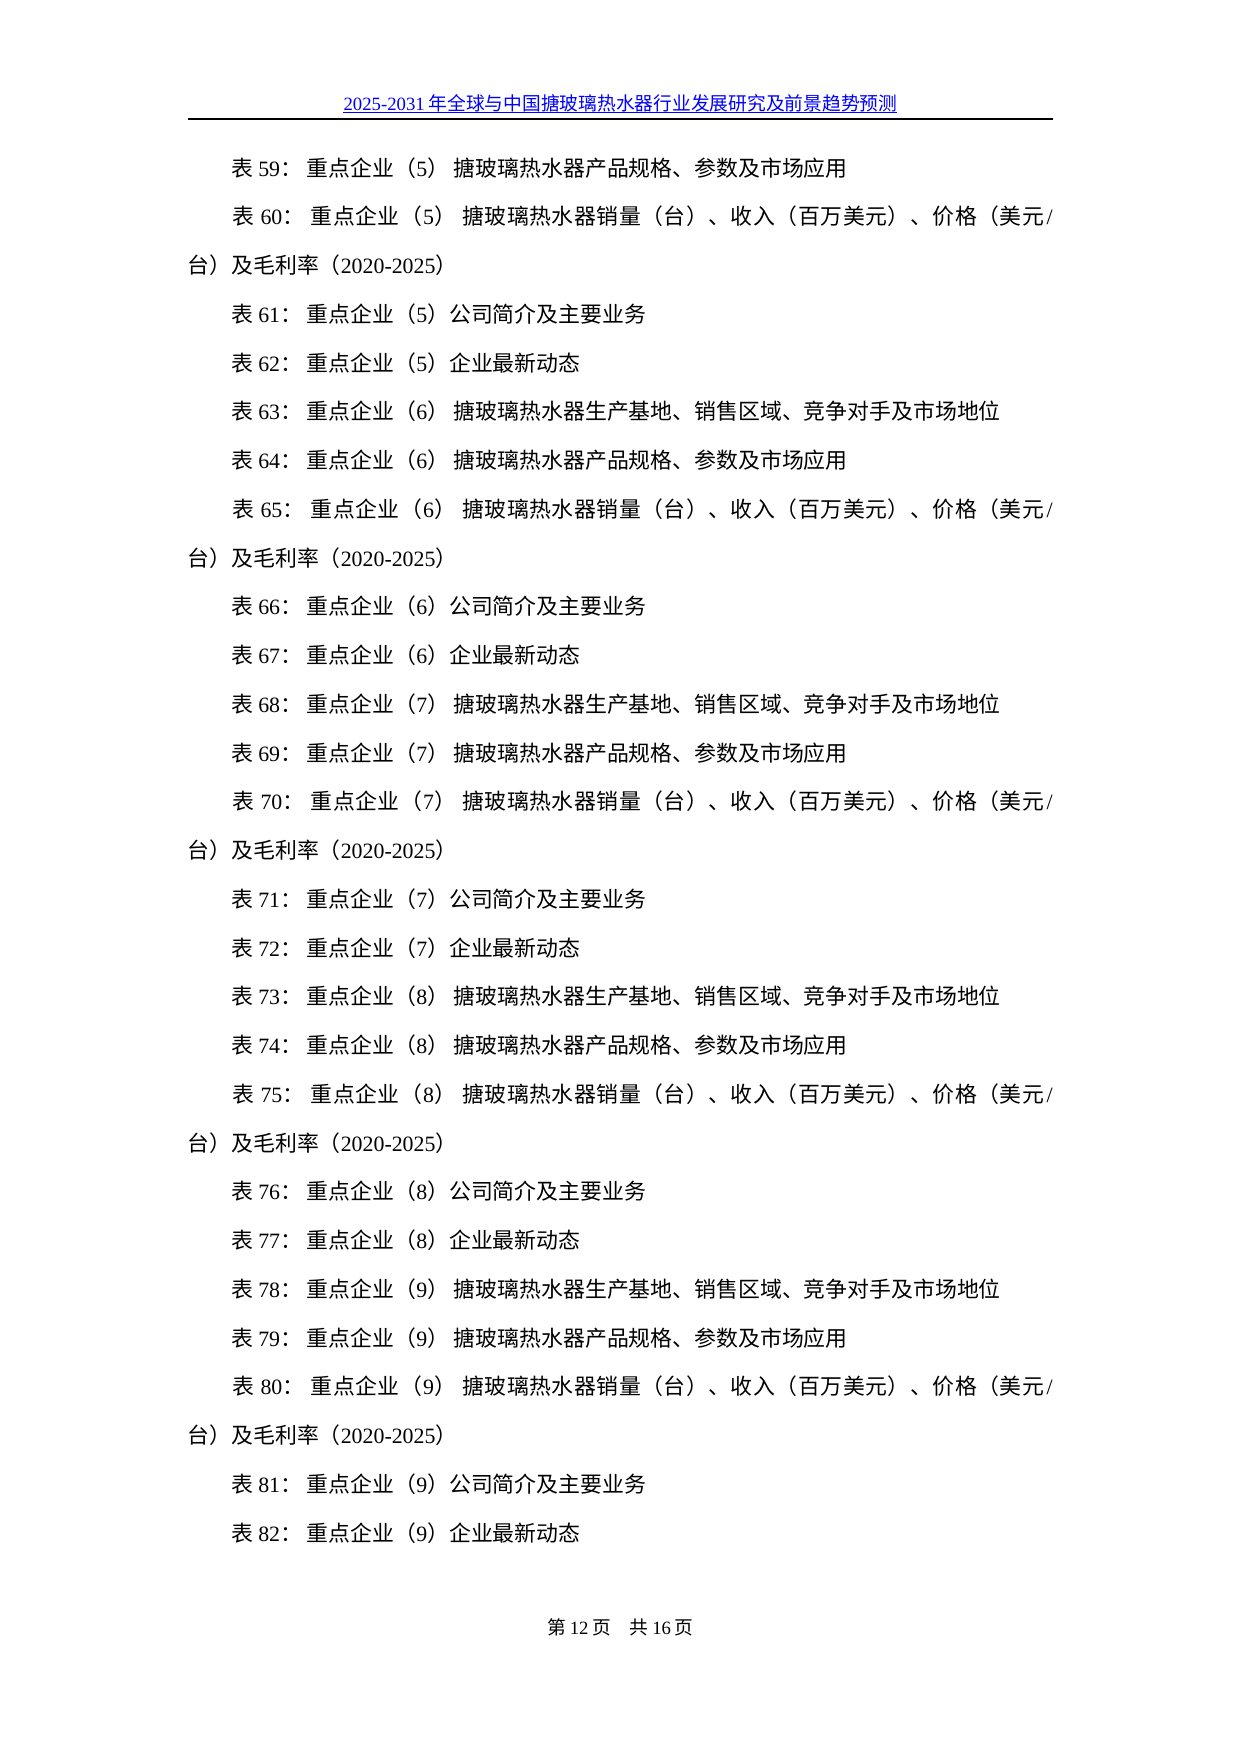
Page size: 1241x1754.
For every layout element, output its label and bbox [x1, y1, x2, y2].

text [187, 150, 1053, 1548]
